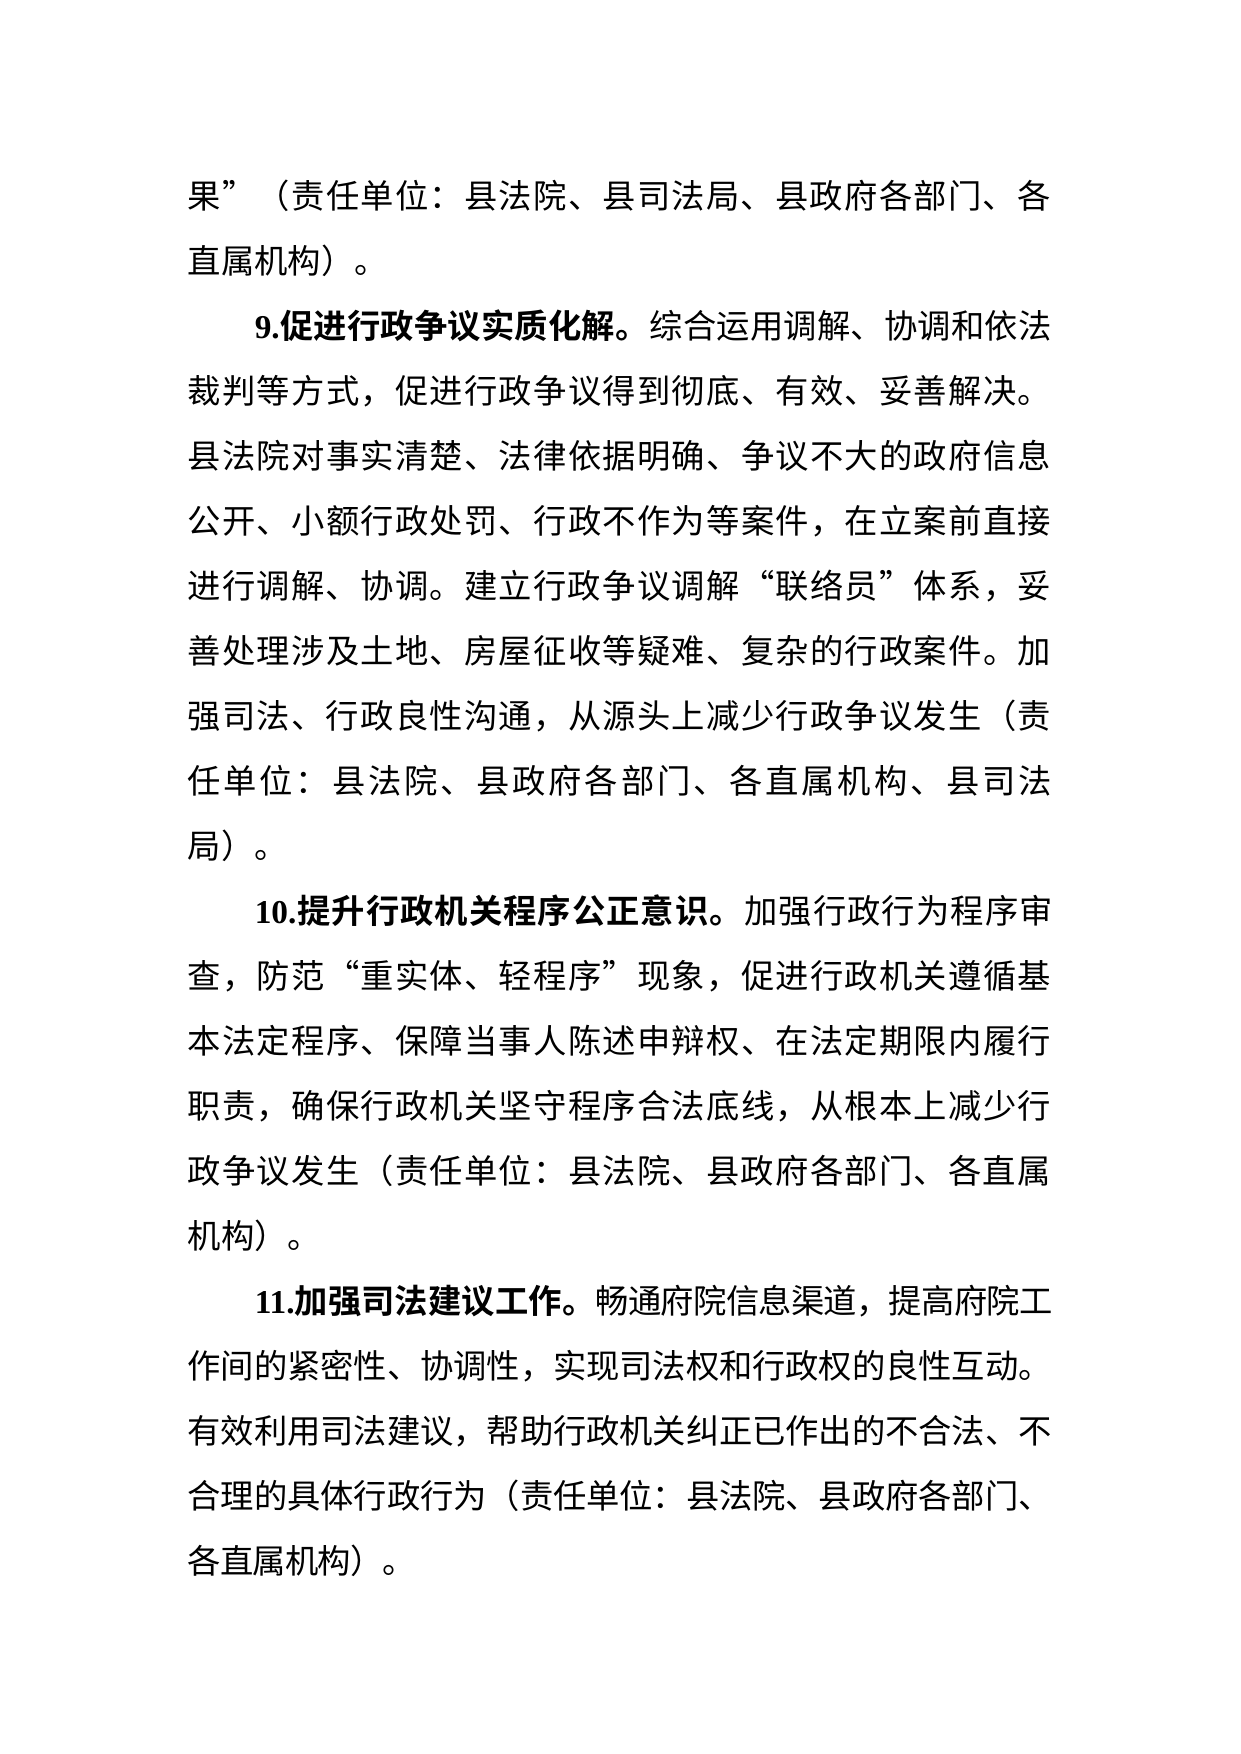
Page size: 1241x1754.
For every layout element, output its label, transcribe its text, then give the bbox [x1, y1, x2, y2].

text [187, 162, 1053, 292]
text 11.加强司法建议工作。畅通府院信息渠道，提高府院工作间的紧密性、协调性，实现司法权和行政权的良性互动。有效利用司法建议，帮助行政机关纠正已作出的不合法、不合理的具体行政行为（责任单位：县法院、县政府各部门、各直属机构）。 [187, 1267, 1053, 1592]
text 10.提升行政机关程序公正意识。加强行政行为程序审查，防范“重实体、轻程序”现象，促进行政机关遵循基本法定程序、保障当事人陈述申辩权、在法定期限内履行职责，确保行政机关坚守程序合法底线，从根本上减少行政争议发生（责任单位：县法院、县政府各部门、各直属机构）。 [187, 877, 1053, 1267]
text 9.促进行政争议实质化解。综合运用调解、协调和依法裁判等方式，促进行政争议得到彻底、有效、妥善解决。县法院对事实清楚、法律依据明确、争议不大的政府信息公开、小额行政处罚、行政不作为等案件，在立案前直接进行调解、协调。建立行政争议调解“联络员”体系，妥善处理涉及土地、房屋征收等疑难、复杂的行政案件。加强司法、行政良性沟通，从源头上减少行政争议发生（责任单位：县法院、县政府各部门、各直属机构、县司法局）。 [187, 292, 1053, 877]
